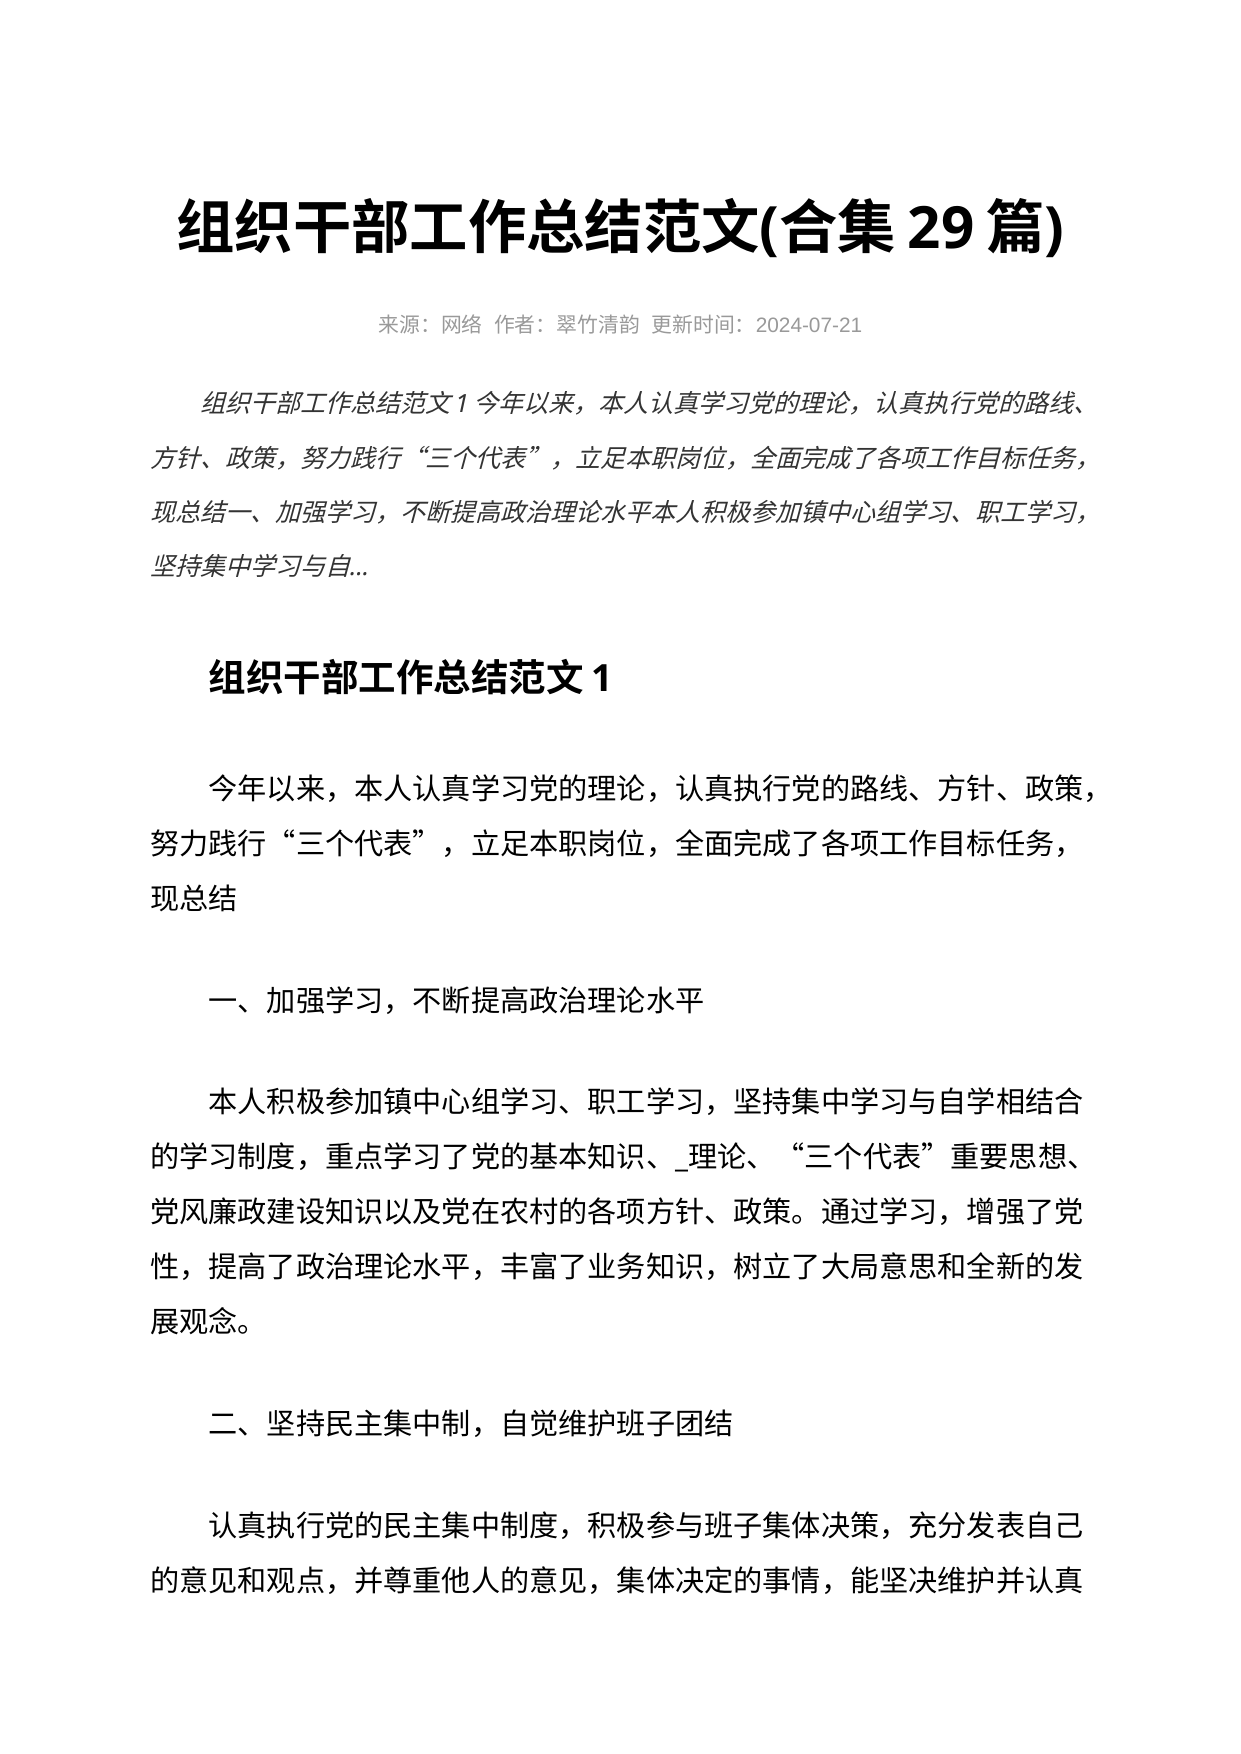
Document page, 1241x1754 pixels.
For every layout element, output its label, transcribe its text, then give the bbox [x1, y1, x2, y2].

text 组织干部工作总结范文1 [150, 648, 1090, 703]
text 本人积极参加镇中心组学习、职工学习，坚持集中学习与自学相结合的学习制度，重点学习了党的基本知识、_理论、“三个代表”重要思想、党风廉政建设知识以及党在农村的各项方针、政策。通过学习，增强了党性，提高了政治理论水平，丰富了业务知识，树立了大局意思和全新的发展观念。 [150, 1079, 1090, 1341]
text 组织干部工作总结范文1今年以来，本人认真学习党的理论，认真执行党的路线、方针、政策，努力践行“三个代表”，立足本职岗位，全面完成了各项工作目标任务，现总结一、加强学习，不断提高政治理论水平本人积极参加镇中心组学习、职工学习，坚持集中学习与自... [150, 384, 1090, 583]
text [150, 1502, 1090, 1599]
text 一、加强学习，不断提高政治理论水平 [150, 977, 1090, 1019]
text 二、坚持民主集中制，自觉维护班子团结 [150, 1401, 1090, 1443]
text 来源：网络 作者：翠竹清韵 更新时间：2024-07-21 [150, 313, 1090, 337]
subtitle 组织干部工作总结范文(合集29篇) [150, 181, 1090, 266]
text 今年以来，本人认真学习党的理论，认真执行党的路线、方针、政策，努力践行“三个代表”，立足本职岗位，全面完成了各项工作目标任务，现总结 [150, 766, 1090, 918]
